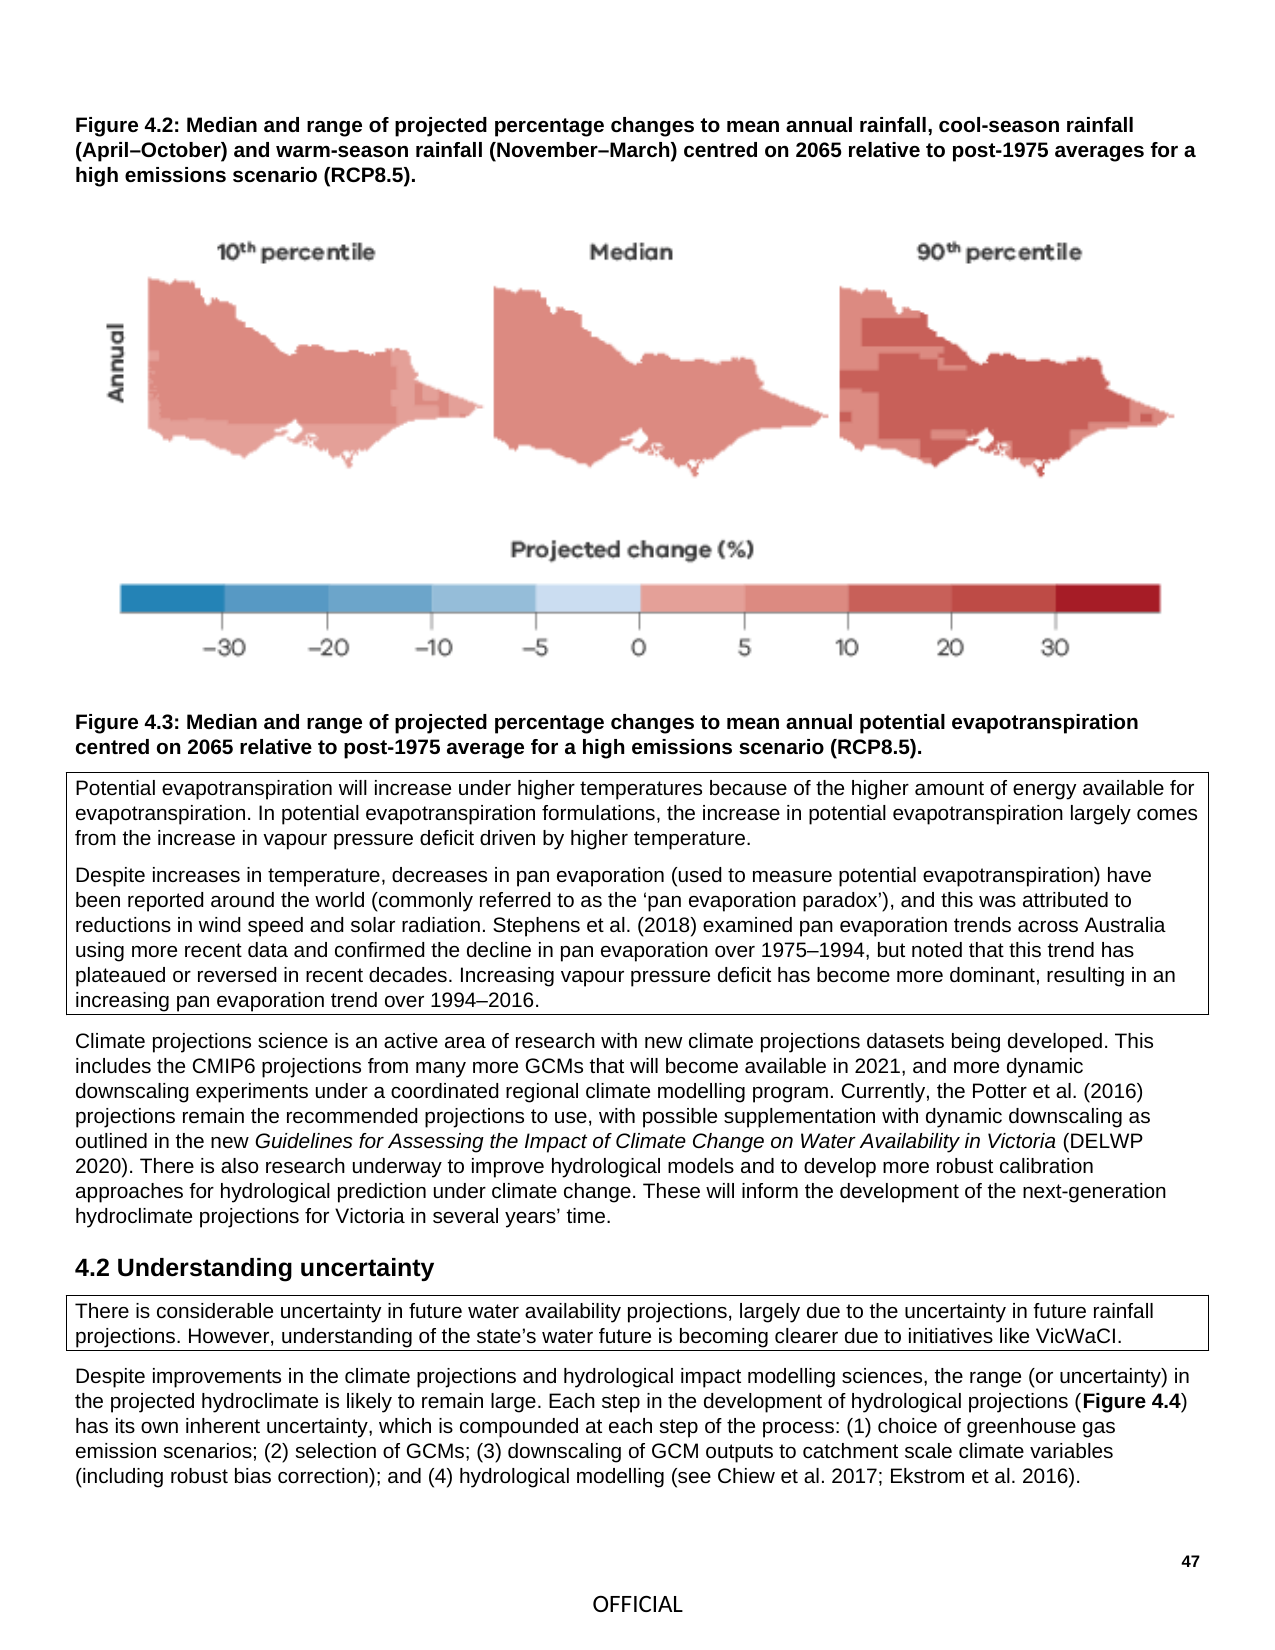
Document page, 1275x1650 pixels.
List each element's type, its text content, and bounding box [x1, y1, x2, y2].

text Despite increases in temperature, decreases in pan evaporation (used to measure potential evapotranspiration) have been reported around the world (commonly referred to as the ‘pan evaporation paradox’), and this was attributed to reductions in wind speed and solar radiation. Stephens et al. (2018) examined pan evaporation trends across Australia using more recent data and confirmed the decline in pan evaporation over 1975–1994, but noted that this trend has plateaued or reversed in recent decades. Increasing vapour pressure deficit has become more dominant, resulting in an increasing pan evaporation trend over 1994–2016. [67, 859, 1208, 1014]
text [75, 1363, 1200, 1488]
subtitle 4.2 Understanding uncertainty [75, 1253, 1200, 1282]
picture [75, 198, 1200, 697]
text There is considerable uncertainty in future water availability projections, largely due to the uncertainty in future rainfall projections. However, understanding of the state’s water future is becoming clearer due to initiatives like VicWaCI. [67, 1296, 1208, 1350]
text Potential evapotranspiration will increase under higher temperatures because of the higher amount of energy available for evapotranspiration. In potential evapotranspiration formulations, the increase in potential evapotranspiration largely comes from the increase in vapour pressure deficit driven by higher temperature. [67, 773, 1208, 850]
title Figure 4.3: Median and range of projected percentage changes to mean annual potential evapotranspiration centred on 2065 relative to post-1975 average for a high emissions scenario (RCP8.5). [75, 709, 1200, 759]
title Figure 4.2: Median and range of projected percentage changes to mean annual rainfall, cool-season rainfall (April–October) and warm-season rainfall (November–March) centred on 2065 relative to post-1975 averages for a high emissions scenario (RCP8.5). [75, 111, 1200, 186]
text Climate projections science is an active area of research with new climate projections datasets being developed. This includes the CMIP6 projections from many more GCMs that will become available in 2021, and more dynamic downscaling experiments under a coordinated regional climate modelling program. Currently, the Potter et al. (2016) projections remain the recommended projections to use, with possible supplementation with dynamic downscaling as outlined in the new Guidelines for Assessing the Impact of Climate Change on Water Availability in Victoria (DELWP 2020). There is also research underway to improve hydrological models and to develop more robust calibration approaches for hydrological prediction under climate change. These will inform the development of the next-generation hydroclimate projections for Victoria in several years’ time. [75, 1028, 1200, 1228]
